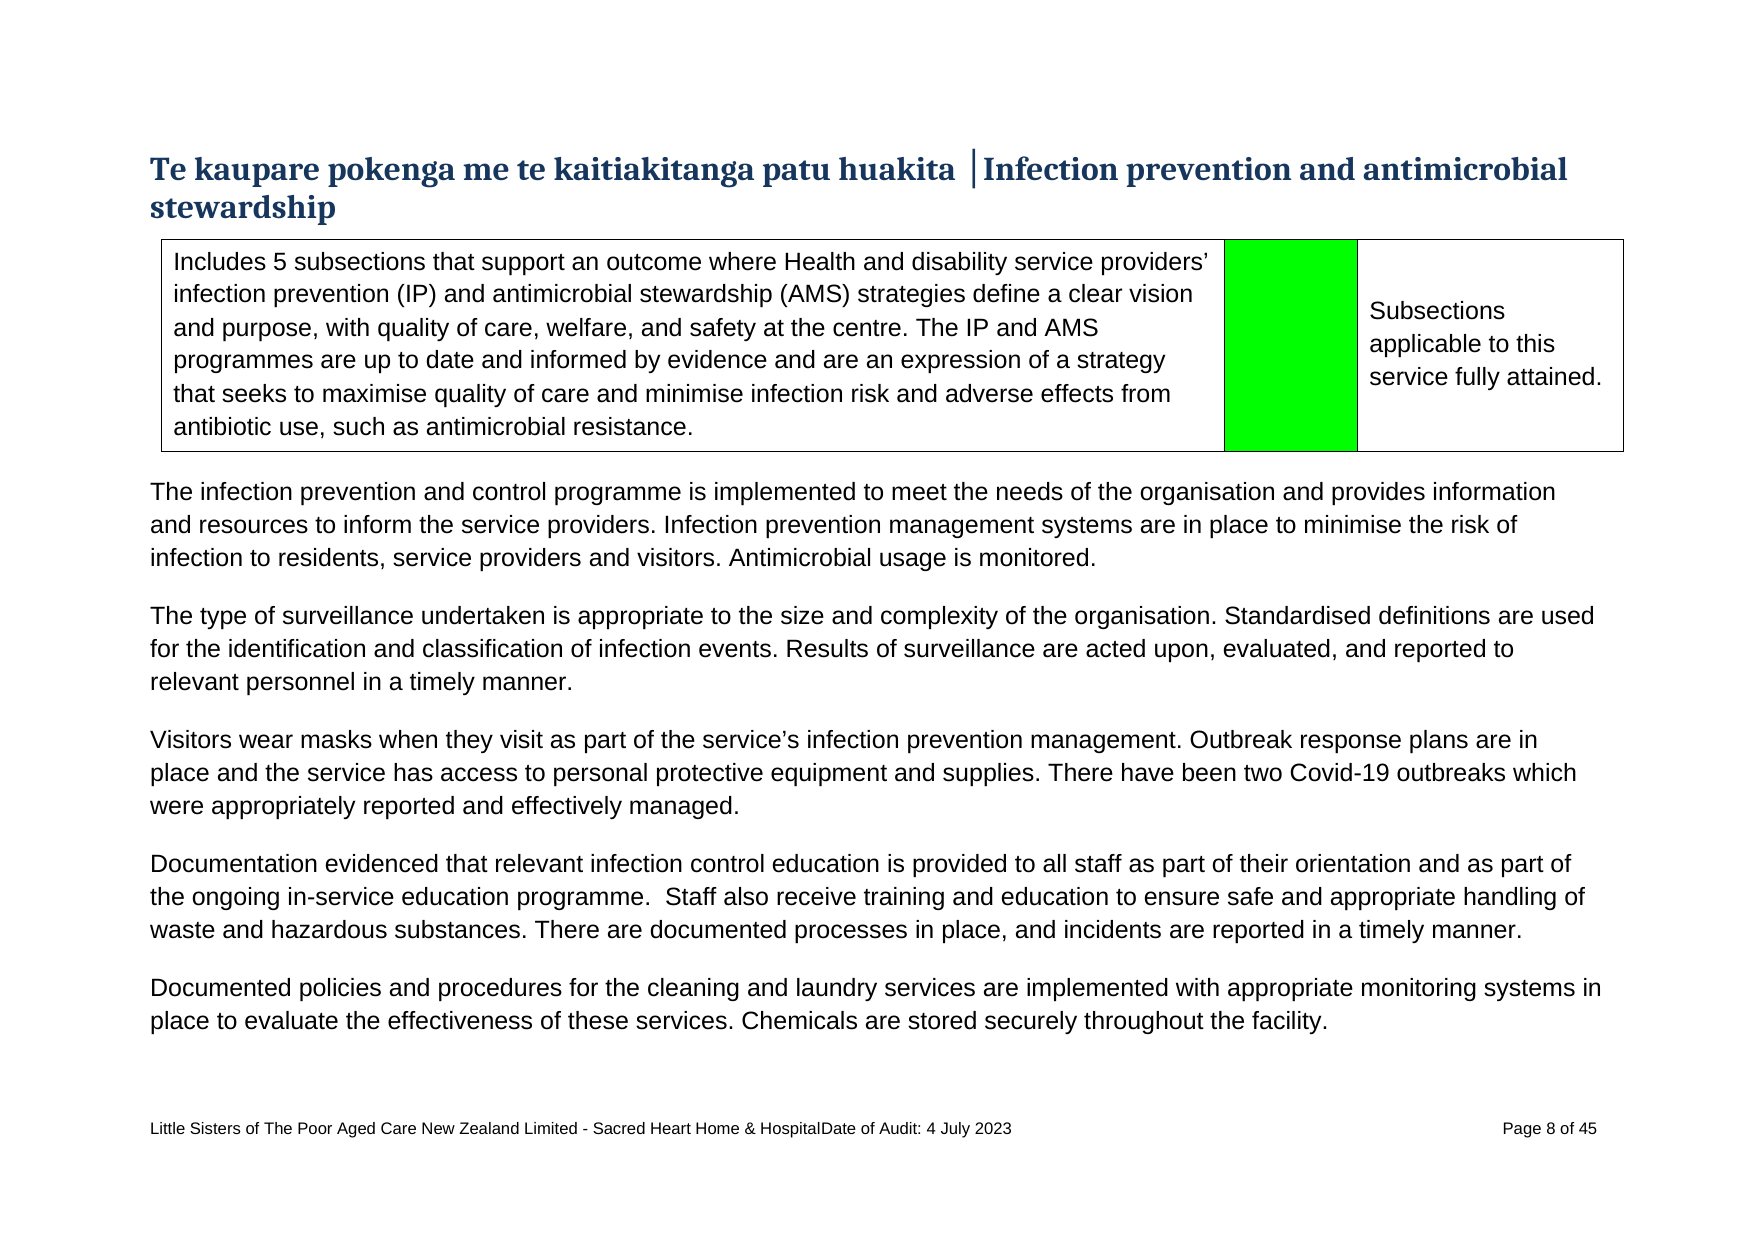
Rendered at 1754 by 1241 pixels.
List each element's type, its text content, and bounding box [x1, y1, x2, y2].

text Documented policies and procedures for the cleaning and laundry services are implemented with appropriate monitoring systems in place to evaluate the effectiveness of these services. Chemicals are stored securely throughout the facility. [150, 973, 1604, 1035]
table_header Subsections applicable to this service fully attained. [1358, 240, 1623, 451]
table_header [1225, 240, 1357, 451]
text Visitors wear masks when they visit as part of the service’s infection prevention management. Outbreak response plans are in place and the service has access to personal protective equipment and supplies. There have been two Covid-19 outbreaks which were appropriately reported and effectively managed. [150, 725, 1604, 820]
text Documentation evidenced that relevant infection control education is provided to all staff as part of their orientation and as part of the ongoing in-service education programme. Staff also receive training and education to ensure safe and appropriate handling of waste and hazardous substances. There are documented processes in place, and incidents are reported in a timely manner. [150, 849, 1604, 944]
subtitle Te kaupare pokenga me te kaitiakitanga patu huakita │Infection prevention and antimicrobial stewardship [150, 150, 1604, 227]
text The infection prevention and control programme is implemented to meet the needs of the organisation and provides information and resources to inform the service providers. Infection prevention management systems are in place to minimise the risk of infection to residents, service providers and visitors. Antimicrobial usage is monitored. [150, 477, 1604, 572]
table_header Includes 5 subsections that support an outcome where Health and disability service providers’ infection prevention (IP) and antimicrobial stewardship (AMS) strategies define a clear vision and purpose, with quality of care, welfare, and safety at the centre. The IP and AMS programmes are up to date and informed by evidence and are an expression of a strategy that seeks to maximise quality of care and minimise infection risk and adverse effects from antibiotic use, such as antimicrobial resistance. [162, 240, 1224, 451]
text The type of surveillance undertaken is appropriate to the size and complexity of the organisation. Standardised definitions are used for the identification and classification of infection events. Results of surveillance are acted upon, evaluated, and reported to relevant personnel in a timely manner. [150, 601, 1604, 696]
